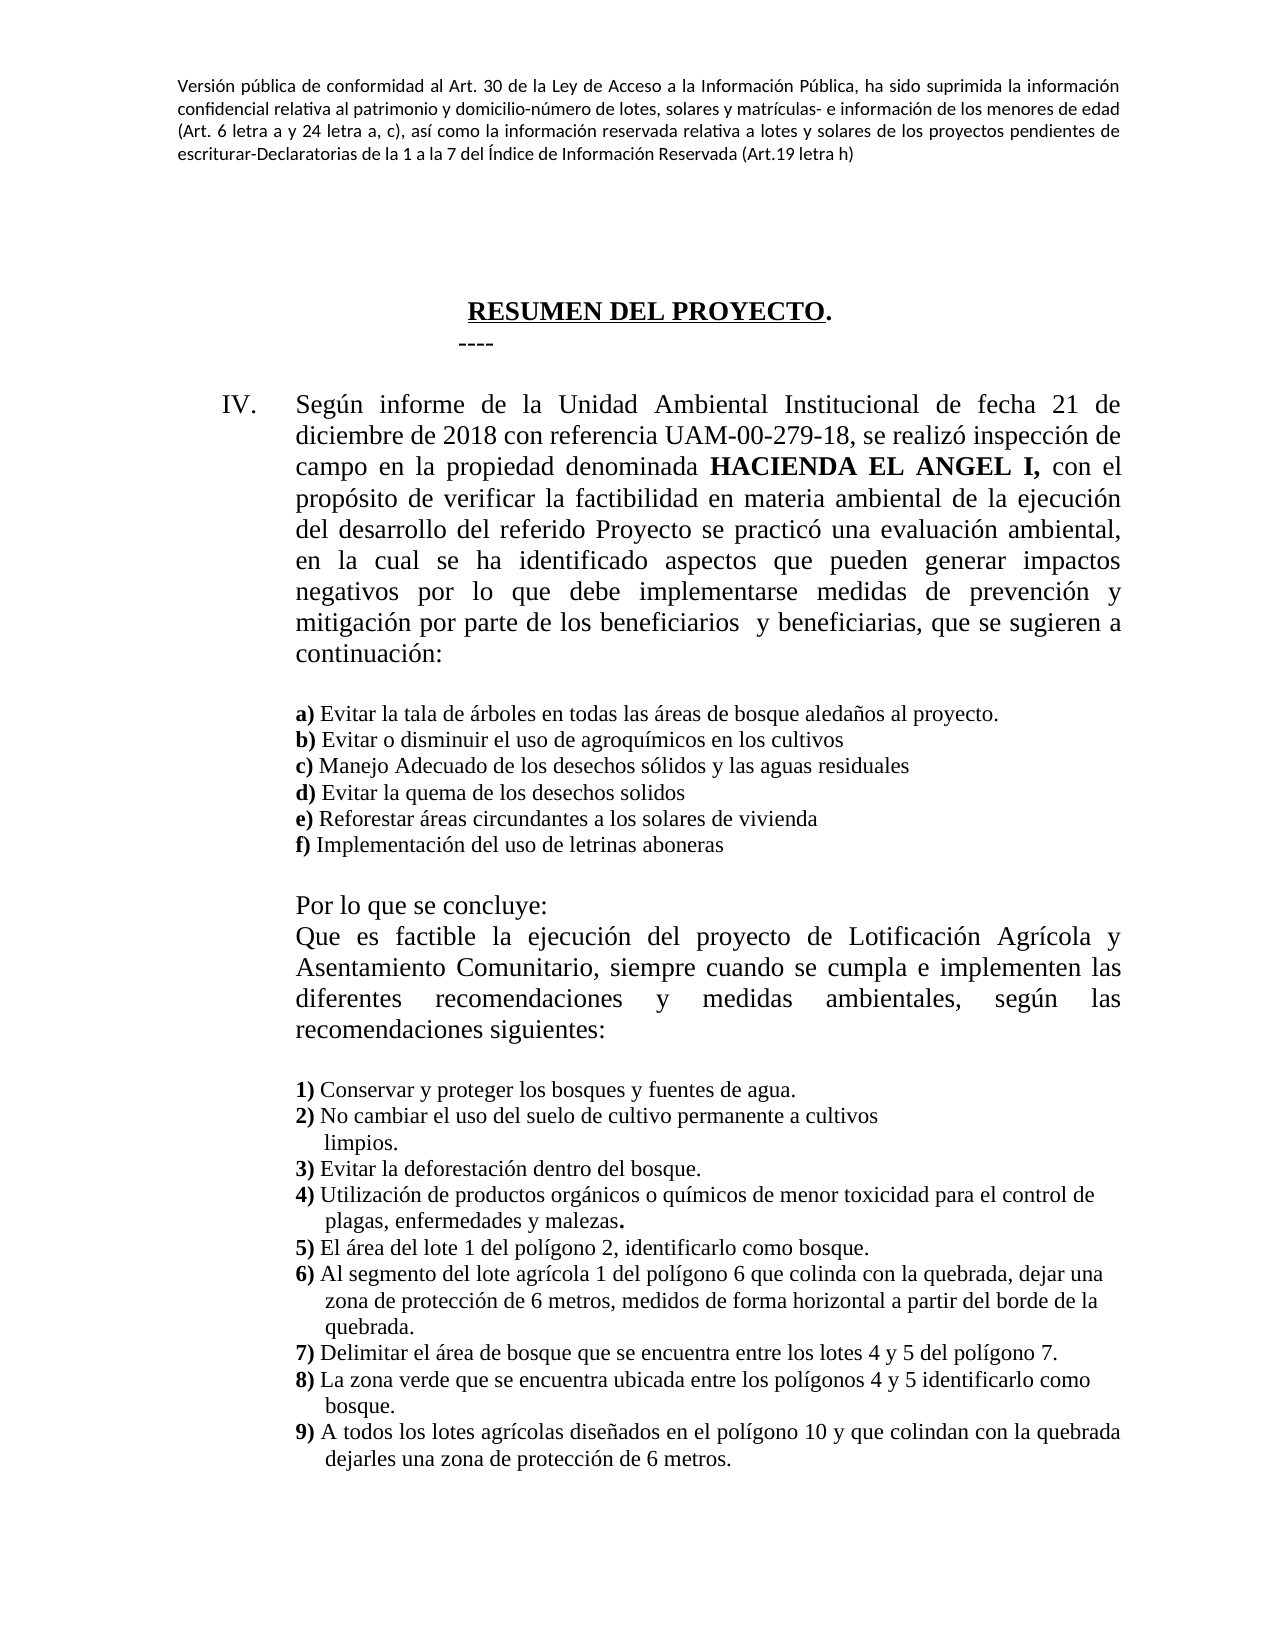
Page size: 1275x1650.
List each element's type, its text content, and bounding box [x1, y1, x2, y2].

list d) Evitar la quema de los desechos solidos [252, 779, 1122, 805]
list b) Evitar o disminuir el uso de agroquímicos en los cultivos [252, 726, 1122, 752]
text 3) Evitar la deforestación dentro del bosque. [222, 1155, 1122, 1181]
text 8) La zona verde que se encuentra ubicada entre los polígonos 4 y 5 identificarlo como bosque. [295, 1366, 1122, 1418]
list IV. Según informe de la Unidad Ambiental Institucional de fecha 21 de diciembre de 2018 con referencia UAM-00-279-18, se realizó inspección de campo en la propiedad denominada HACIENDA EL ANGEL I, con el propósito de verificar la factibilidad en materia ambiental de la ejecución del desarrollo del referido Proyecto se practicó una evaluación ambiental, en la cual se ha identificado aspectos que pueden generar impactos negativos por lo que debe implementarse medidas de prevención y mitigación por parte de los beneficiarios y beneficiarias, que se sugieren a continuación: [222, 388, 1122, 668]
text limpios. [295, 1128, 1122, 1155]
text 4) Utilización de productos orgánicos o químicos de menor toxicidad para el control de plagas, enfermedades y malezas. [295, 1181, 1122, 1234]
list c) Manejo Adecuado de los desechos sólidos y las aguas residuales [252, 752, 1122, 779]
text 7) Delimitar el área de bosque que se encuentra entre los lotes 4 y 5 del polígono 7. [295, 1339, 1122, 1366]
list f) Implementación del uso de letrinas aboneras [252, 831, 1122, 858]
text 9) A todos los lotes agrícolas diseñados en el polígono 10 y que colindan con la quebrada dejarles una zona de protección de 6 metros. [295, 1418, 1122, 1471]
text 6) Al segmento del lote agrícola 1 del polígono 6 que colinda con la quebrada, dejar una zona de protección de 6 metros, medidos de forma horizontal a partir del borde de la quebrada. [295, 1260, 1122, 1339]
list e) Reforestar áreas circundantes a los solares de vivienda [252, 805, 1122, 831]
list a) Evitar la tala de árboles en todas las áreas de bosque aledaños al proyecto. [295, 700, 1122, 726]
text ---- [252, 326, 1122, 357]
text RESUMEN DEL PROYECTO. [177, 295, 1122, 326]
text Que es factible la ejecución del proyecto de Lotificación Agrícola y Asentamiento Comunitario, siempre cuando se cumpla e implementen las diferentes recomendaciones y medidas ambientales, según las recomendaciones siguientes: [295, 920, 1122, 1045]
text 5) El área del lote 1 del polígono 2, identificarlo como bosque. [222, 1234, 1122, 1260]
text Por lo que se concluye: [148, 889, 1122, 920]
text 2) No cambiar el uso del suelo de cultivo permanente a cultivos [295, 1102, 1122, 1128]
list 1) Conservar y proteger los bosques y fuentes de agua. [222, 1076, 1122, 1102]
